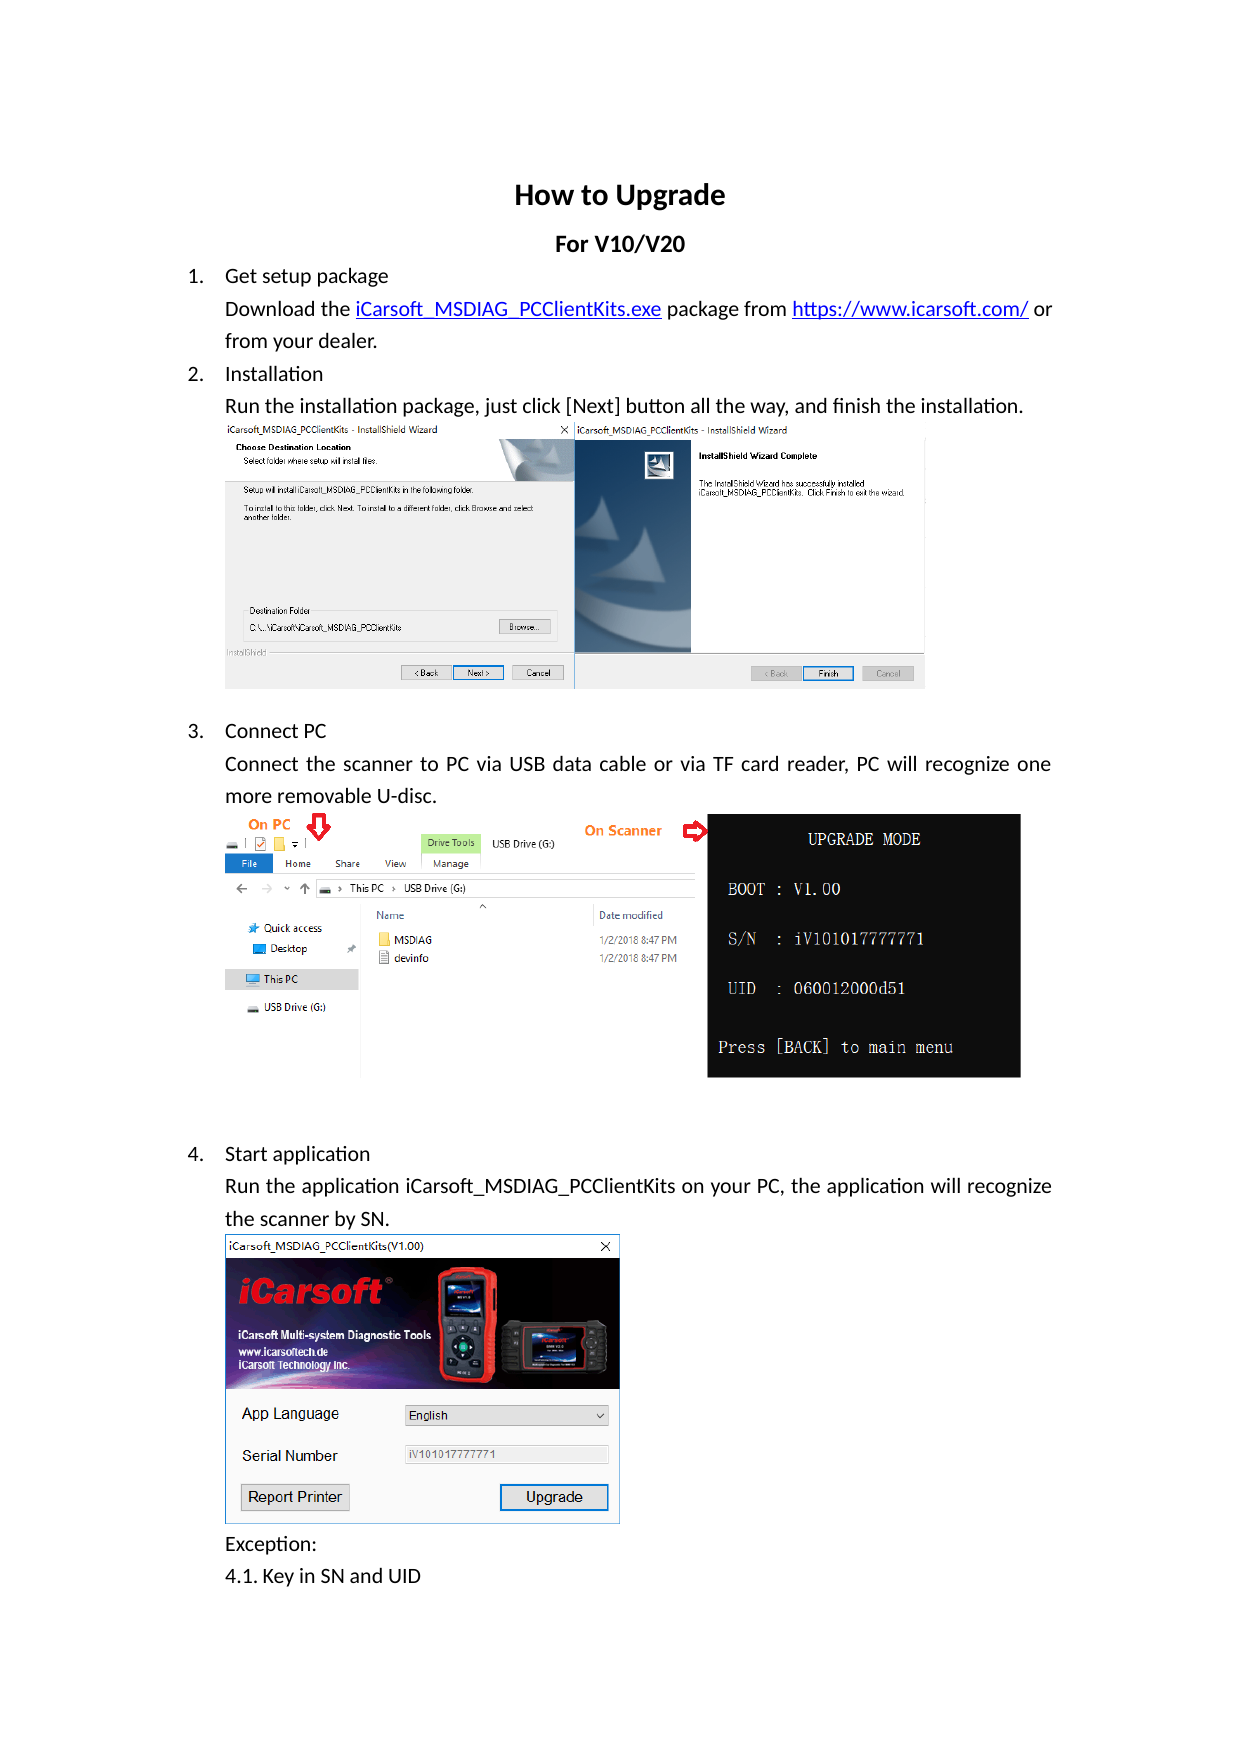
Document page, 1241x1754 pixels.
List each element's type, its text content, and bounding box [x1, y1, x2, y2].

picture [225, 1234, 620, 1524]
text For V10/V20 [187, 227, 1053, 259]
list Run the application iCarsoft_MSDIAG_PCClientKits on your PC, the application will recognize the scanner by SN. [225, 1169, 1053, 1234]
list Start application [187, 1137, 1053, 1169]
text How to Upgrade [187, 162, 1053, 227]
picture [225, 422, 926, 689]
picture [225, 812, 1021, 1078]
list Connect the scanner to PC via USB data cable or via TF card reader, PC will recognize one more removable U-disc. [225, 747, 1053, 812]
list Run the installation package, just click [Next] button all the way, and finish the installation. [225, 389, 1053, 422]
list Exception: [225, 1527, 1053, 1559]
list Download the iCarsoft_MSDIAG_PCClientKits.exe package from https://www.icarsoft.com/ or from your dealer. [225, 292, 1053, 357]
list Get setup package [187, 259, 1053, 292]
list Installation [187, 357, 1053, 389]
list Connect PC [187, 714, 1053, 747]
list Key in SN and UID [225, 1559, 1053, 1592]
